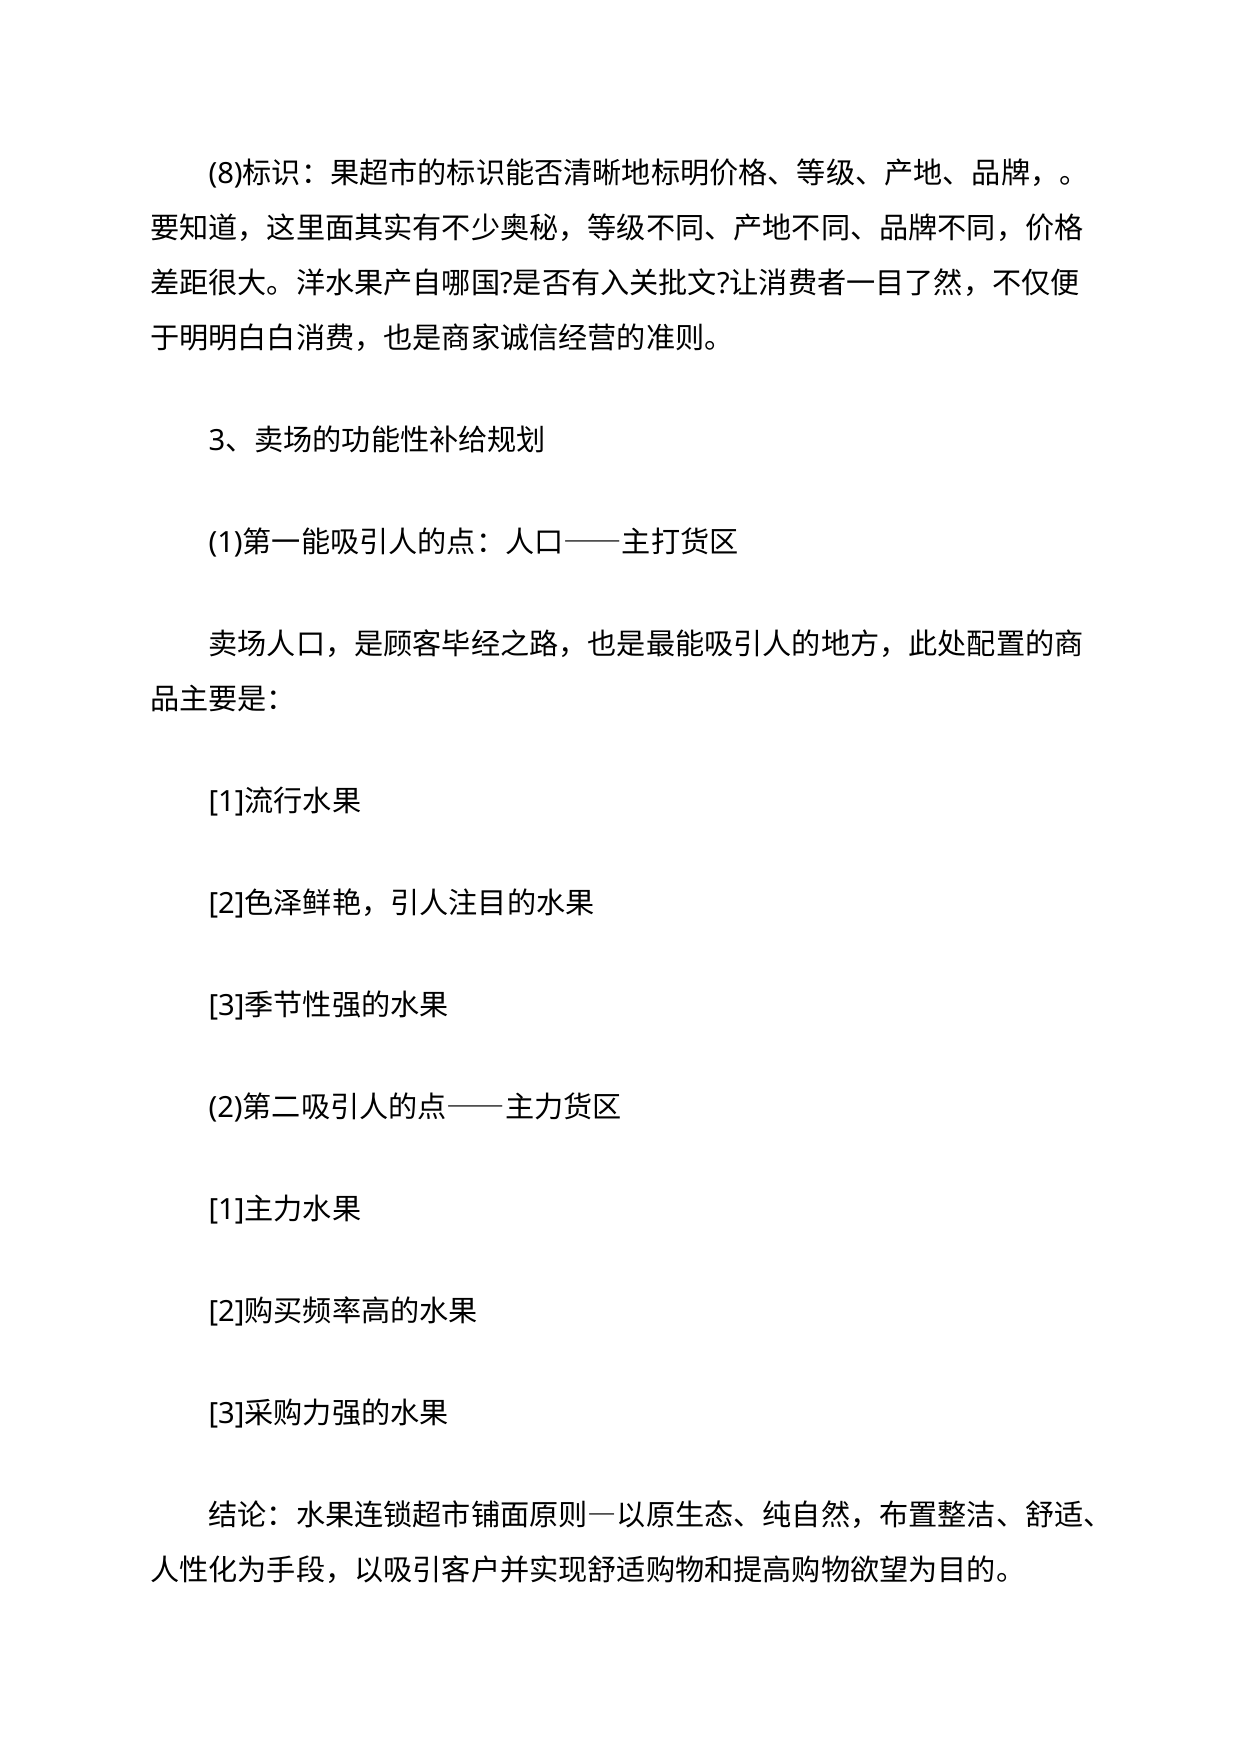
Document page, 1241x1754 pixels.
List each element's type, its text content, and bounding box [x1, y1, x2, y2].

text 卖场人口，是顾客毕经之路，也是最能吸引人的地方，此处配置的商品主要是： [150, 621, 1090, 718]
text [3]季节性强的水果 [150, 981, 1090, 1024]
text [1]流行水果 [150, 777, 1090, 820]
text (1)第一能吸引人的点：人口——主打货区 [150, 519, 1090, 561]
text [2]色泽鲜艳，引人注目的水果 [150, 879, 1090, 922]
text [3]采购力强的水果 [150, 1389, 1090, 1432]
text (8)标识：果超市的标识能否清晰地标明价格、等级、产地、品牌，。要知道，这里面其实有不少奥秘，等级不同、产地不同、品牌不同，价格差距很大。洋水果产自哪国?是否有入关批文?让消费者一目了然，不仅便于明明白白消费，也是商家诚信经营的准则。 [150, 150, 1090, 357]
text 3、卖场的功能性补给规划 [150, 417, 1090, 459]
text [1]主力水果 [150, 1185, 1090, 1228]
text [2]购买频率高的水果 [150, 1287, 1090, 1329]
text (2)第二吸引人的点——主力货区 [150, 1083, 1090, 1126]
text 结论：水果连锁超市铺面原则—以原生态、纯自然，布置整洁、舒适、人性化为手段，以吸引客户并实现舒适购物和提高购物欲望为目的。 [150, 1491, 1090, 1588]
